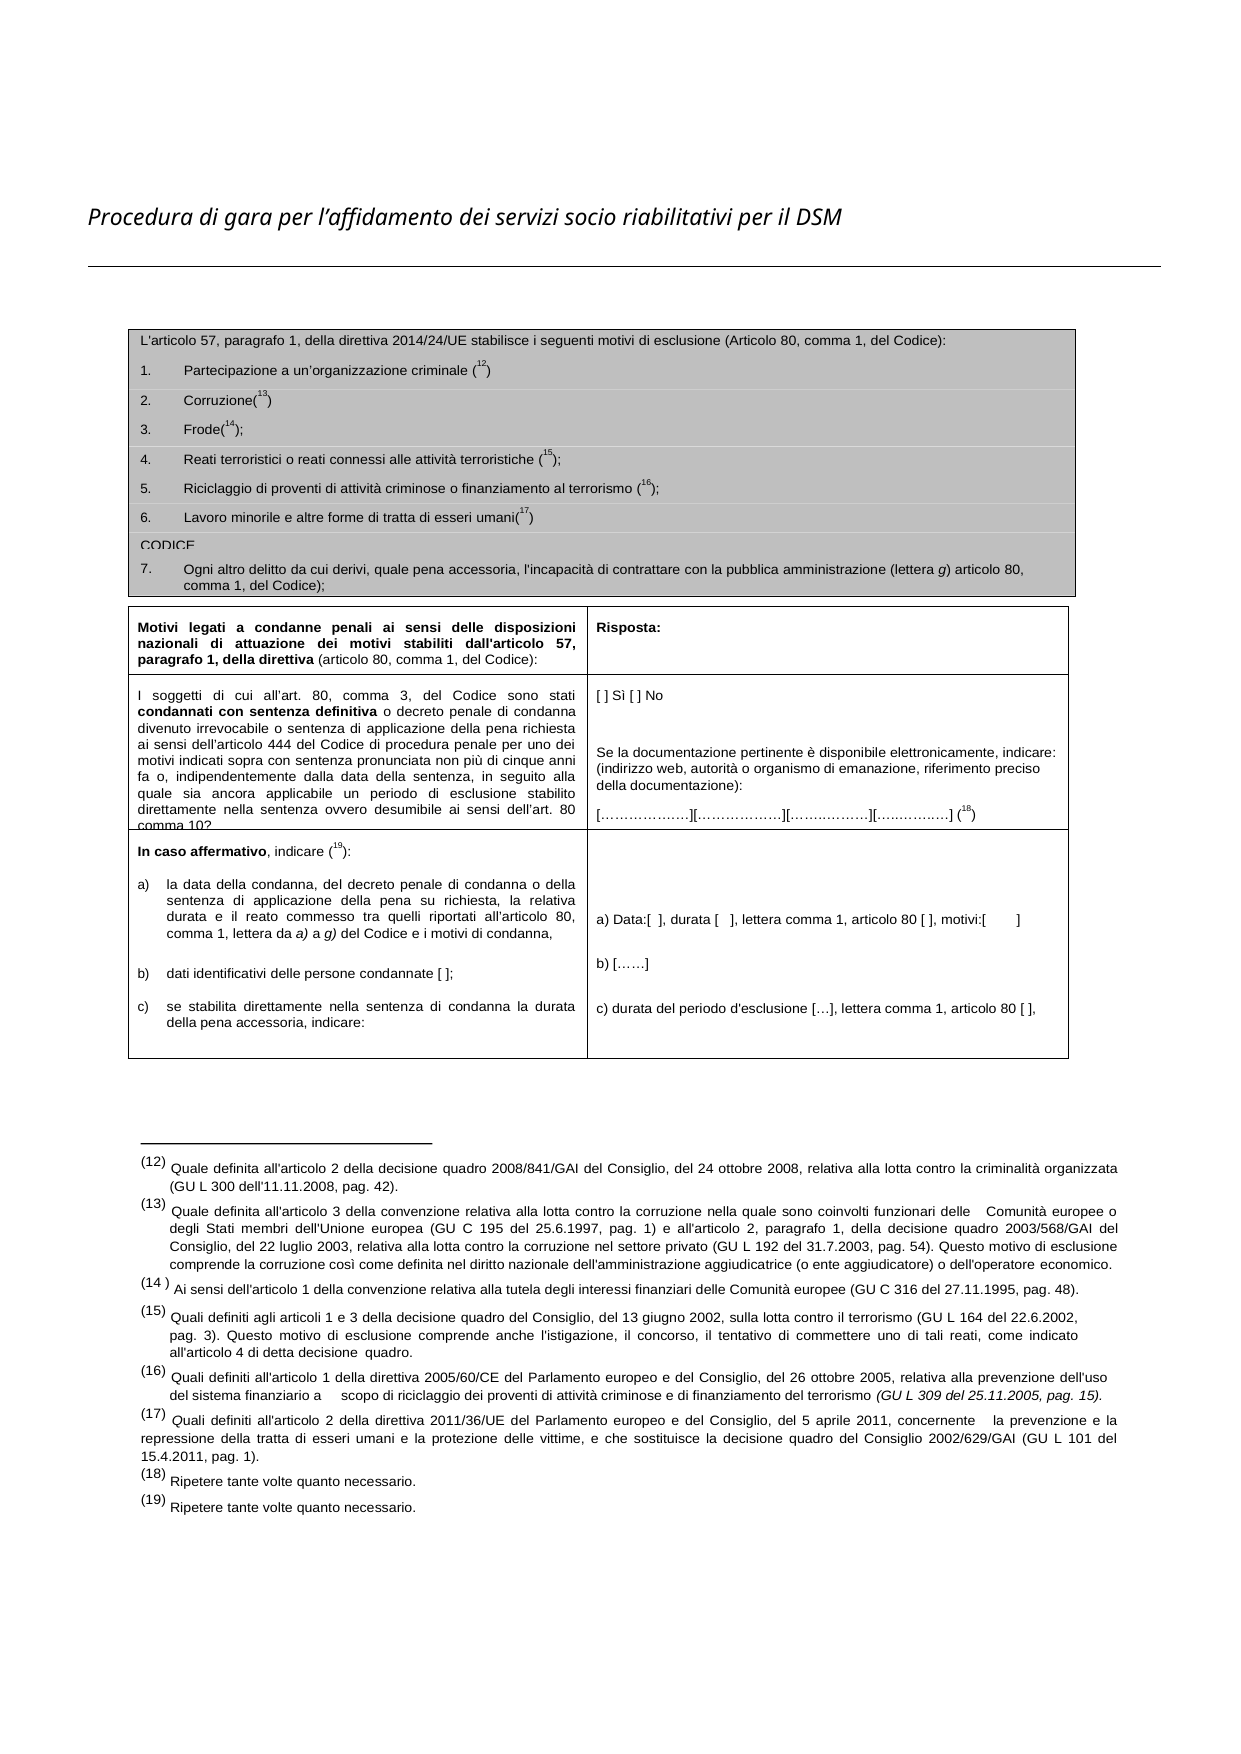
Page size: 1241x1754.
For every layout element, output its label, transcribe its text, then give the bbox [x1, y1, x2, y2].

text (12) Quale definita all'articolo 2 della decisione quadro 2008/841/GAI del Consiglio, del 24 ottobre 2008, relativa alla lotta contro la criminalità organizzata (GU L 300 dell'11.11.2008, pag. 42). [141, 1144, 1120, 1194]
text (14 ) Ai sensi dell'articolo 1 della convenzione relativa alla tutela degli interessi finanziari delle Comunità europee (GU C 316 del 27.11.1995, pag. 48). [141, 1275, 1080, 1297]
table_cell [ ] Sì [ ] No Se la documentazione pertinente è disponibile elettronicamente, indicare: (indirizzo web, autorità o organismo di emanazione, riferimento preciso della documentazione): […………….…][………………][……..………][…..……..…] (18) [588, 675, 1068, 829]
table_cell I soggetti di cui all’art. 80, comma 3, del Codice sono stati condannati con sentenza definitiva o decreto penale di condanna divenuto irrevocabile o sentenza di applicazione della pena richiesta ai sensi dell’articolo 444 del Codice di procedura penale per uno dei motivi indicati sopra con sentenza pronunciata non più di cinque anni fa o, indipendentemente dalla data della sentenza, in seguito alla quale sia ancora applicabile un periodo di esclusione stabilito direttamente nella sentenza ovvero desumibile ai sensi dell’art. 80 comma 10? [129, 675, 587, 829]
text (18) Ripetere tante volte quanto necessario. [141, 1466, 1080, 1489]
text (16) Quali definiti all'articolo 1 della direttiva 2005/60/CE del Parlamento europeo e del Consiglio, del 26 ottobre 2005, relativa alla prevenzione dell'uso del sistema finanziario a scopo di riciclaggio dei proventi di attività criminose e di finanziamento del terrorismo (GU L 309 del 25.11.2005, pag. 15). [141, 1363, 1109, 1403]
table_cell In caso affermativo, indicare (19): la data della condanna, del decreto penale di condanna o della sentenza di applicazione della pena su richiesta, la relativa durata e il reato commesso tra quelli riportati all’articolo 80, comma 1, lettera da a) a g) del Codice e i motivi di condanna, dati identificativi delle persone condannate [ ]; se stabilita direttamente nella sentenza di condanna la durata della pena accessoria, indicare: [129, 830, 587, 1058]
text (19) Ripetere tante volte quanto necessario. [141, 1492, 1080, 1515]
table_header Risposta: [588, 607, 1068, 674]
table_cell a) Data:[ ], durata [ ], lettera comma 1, articolo 80 [ ], motivi:[ ] b) [……] c) durata del periodo d'esclusione […], lettera comma 1, articolo 80 [ ], [588, 830, 1068, 1058]
table_header Motivi legati a condanne penali ai sensi delle disposizioni nazionali di attuazione dei motivi stabiliti dall'articolo 57, paragrafo 1, della direttiva (articolo 80, comma 1, del Codice): [129, 607, 587, 674]
text (13) Quale definita all'articolo 3 della convenzione relativa alla lotta contro la corruzione nella quale sono coinvolti funzionari delle Comunità europee o degli Stati membri dell'Unione europea (GU C 195 del 25.6.1997, pag. 1) e all'articolo 2, paragrafo 1, della decisione quadro 2003/568/GAI del Consiglio, del 22 luglio 2003, relativa alla lotta contro la corruzione nel settore privato (GU L 192 del 31.7.2003, pag. 54). Questo motivo di esclusione comprende la corruzione così come definita nel diritto nazionale dell'amministrazione aggiudicatrice (o ente aggiudicatore) o dell'operatore economico. [141, 1196, 1120, 1272]
text (17) Quali definiti all'articolo 2 della direttiva 2011/36/UE del Parlamento europeo e del Consiglio, del 5 aprile 2011, concernente la prevenzione e la repressione della tratta di esseri umani e la protezione delle vittime, e che sostituisce la decisione quadro del Consiglio 2002/629/GAI (GU L 101 del 15.4.2011, pag. 1). [141, 1406, 1120, 1464]
text (15) Quali definiti agli articoli 1 e 3 della decisione quadro del Consiglio, del 13 giugno 2002, sulla lotta contro il terrorismo (GU L 164 del 22.6.2002, pag. 3). Questo motivo di esclusione comprende anche l'istigazione, il concorso, il tentativo di commettere uno di tali reati, come indicato all'articolo 4 di detta decisione quadro. [141, 1302, 1080, 1361]
